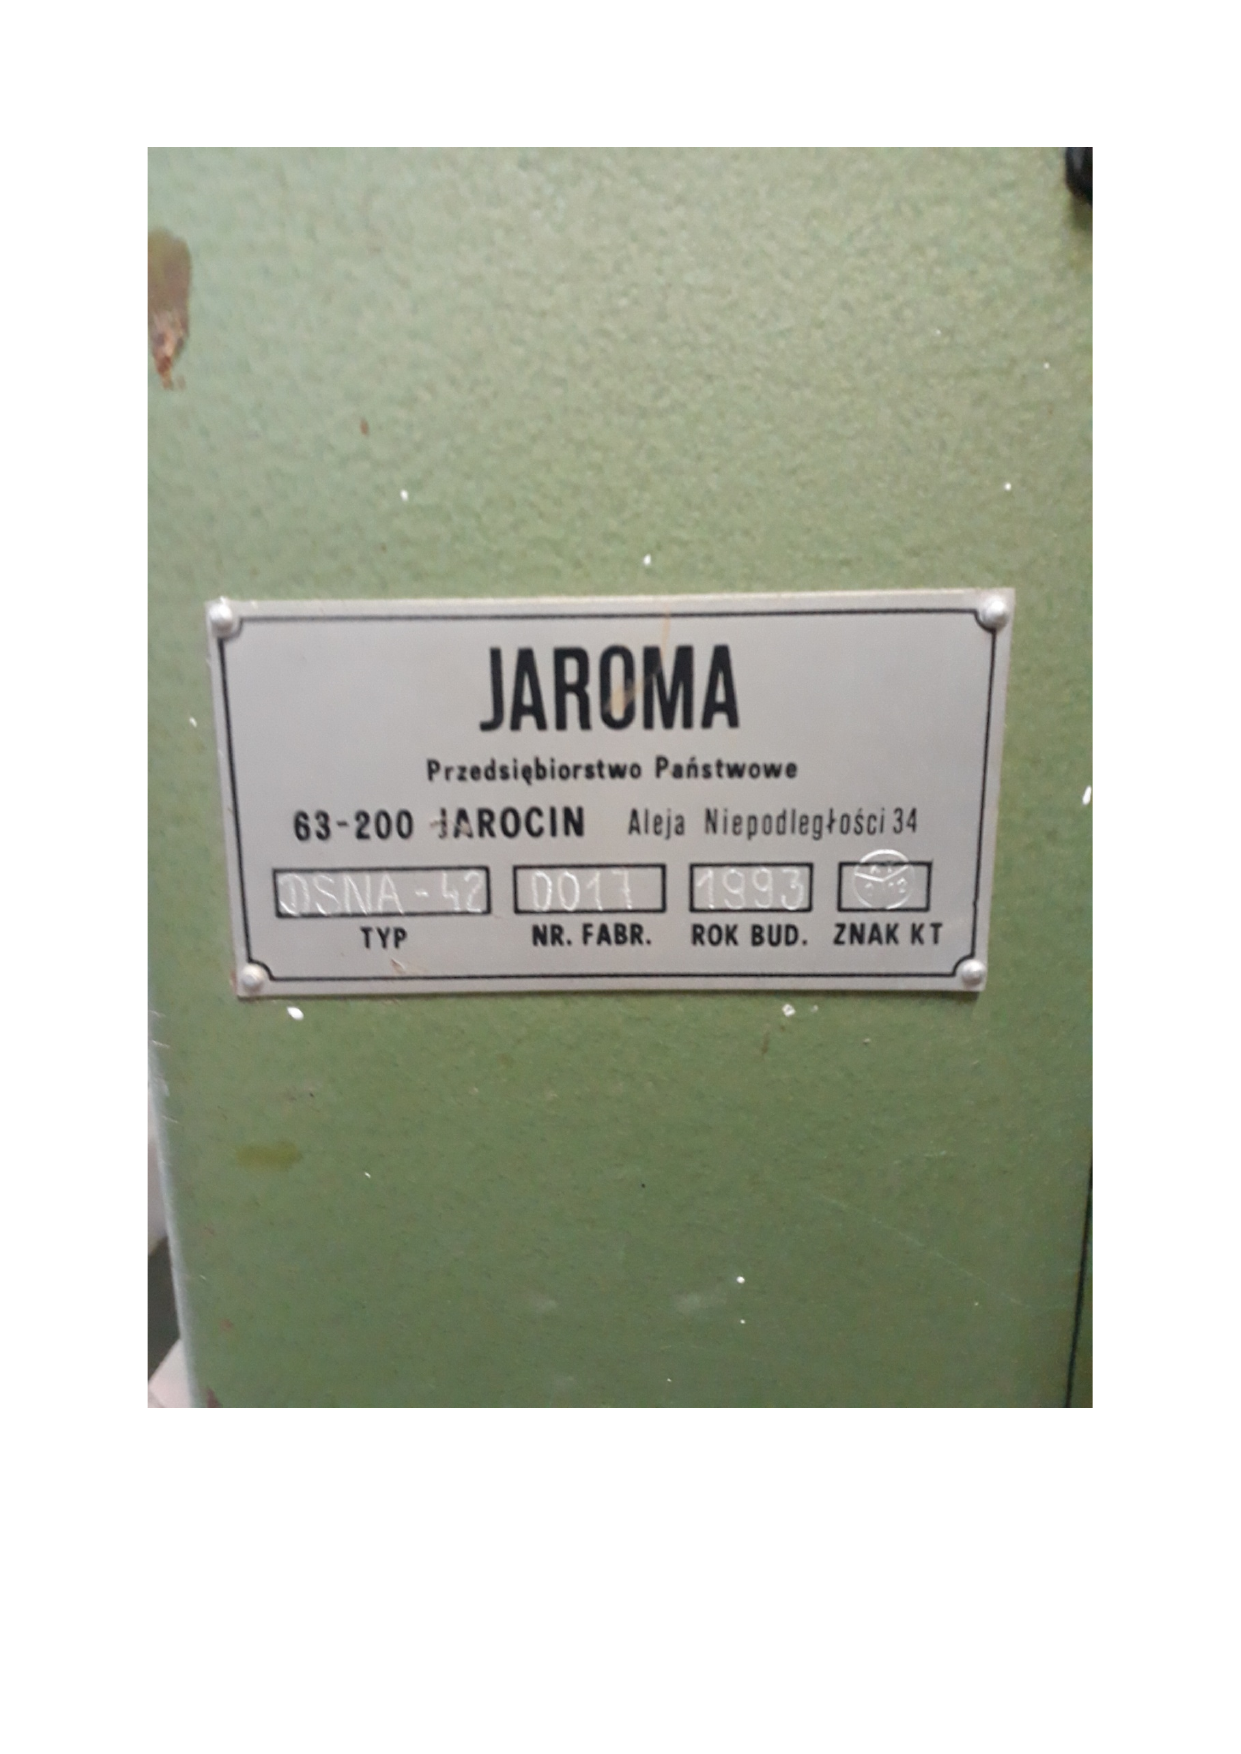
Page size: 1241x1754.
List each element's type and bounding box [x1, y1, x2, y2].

picture [147, 147, 1093, 1408]
